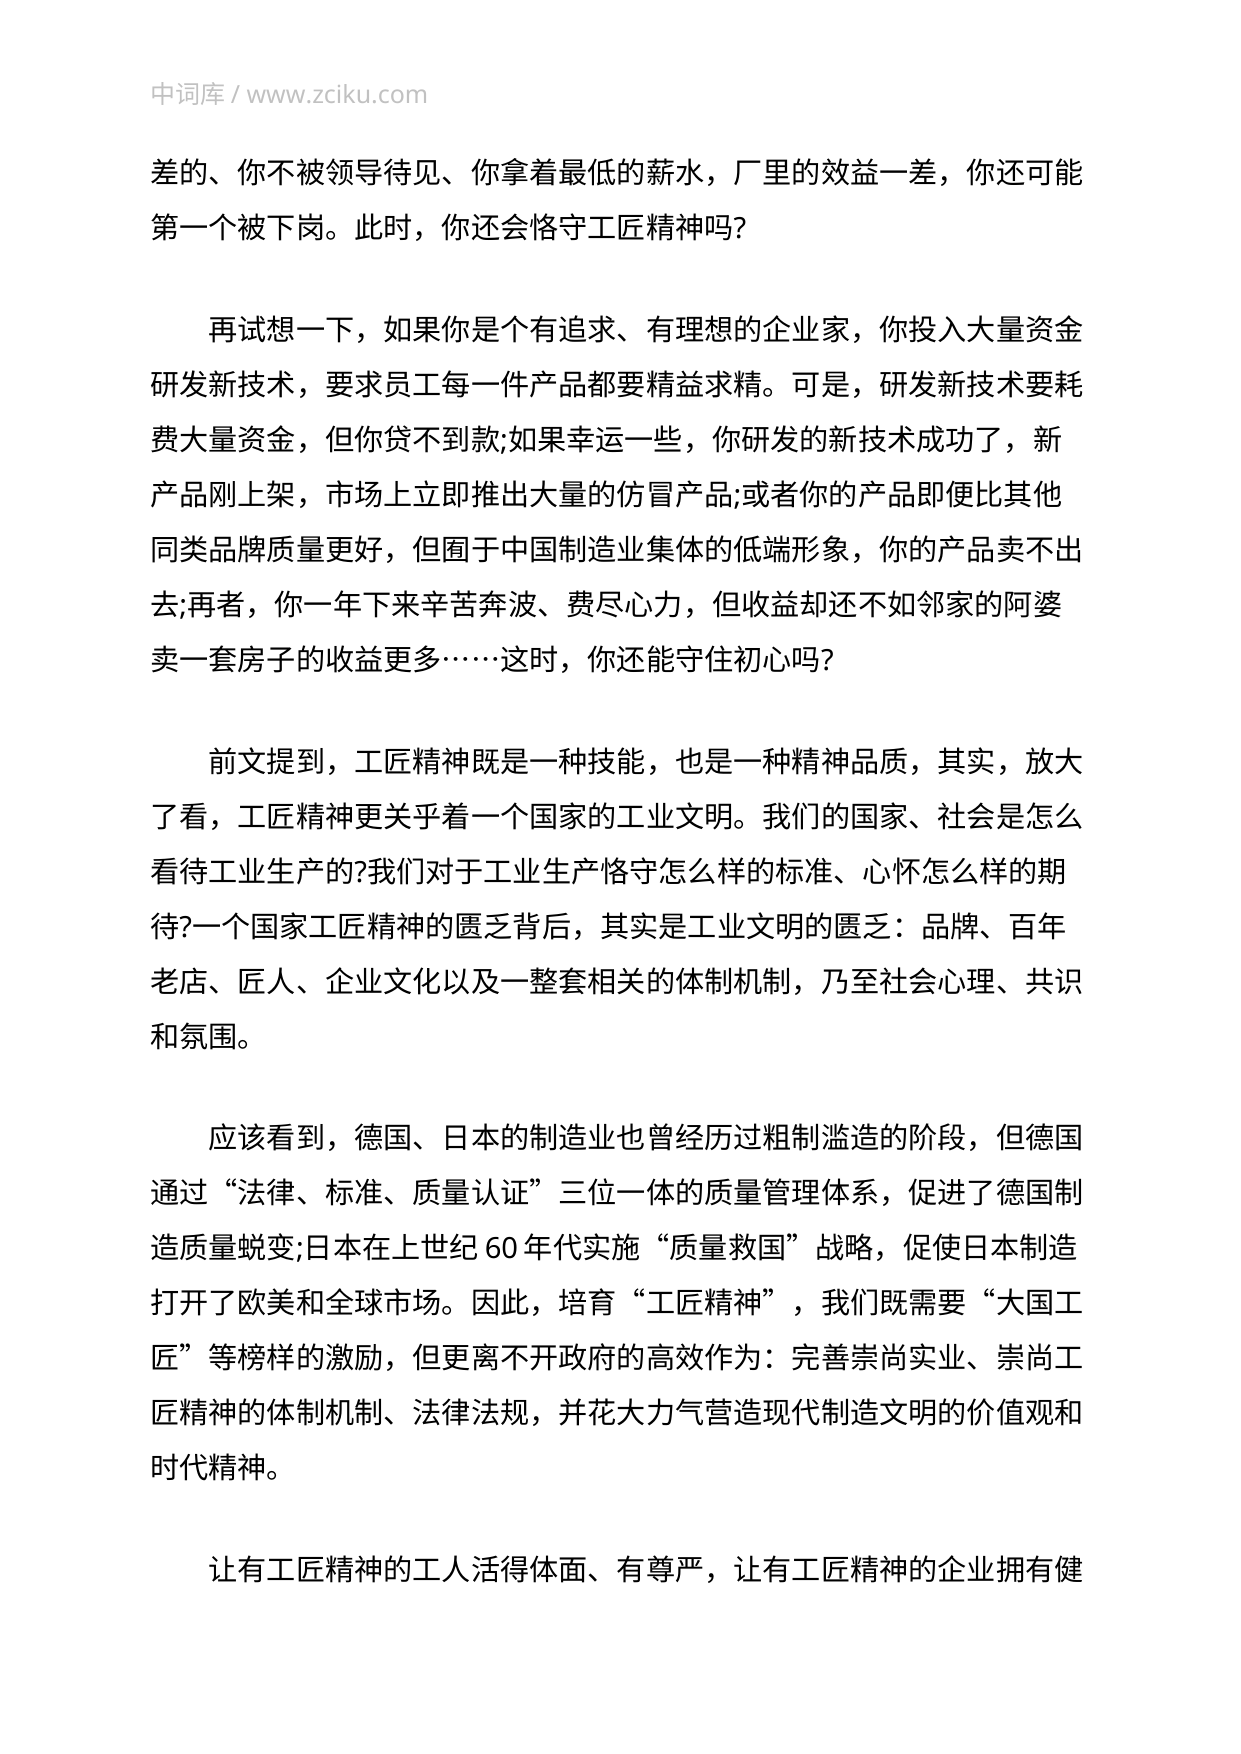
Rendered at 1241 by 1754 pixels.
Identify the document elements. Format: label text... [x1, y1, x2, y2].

text 前文提到，工匠精神既是一种技能，也是一种精神品质，其实，放大了看，工匠精神更关乎着一个国家的工业文明。我们的国家、社会是怎么看待工业生产的?我们对于工业生产恪守怎么样的标准、心怀怎么样的期待?一个国家工匠精神的匮乏背后，其实是工业文明的匮乏：品牌、百年老店、匠人、企业文化以及一整套相关的体制机制，乃至社会心理、共识和氛围。 [150, 738, 1090, 1056]
text 应该看到，德国、日本的制造业也曾经历过粗制滥造的阶段，但德国通过“法律、标准、质量认证”三位一体的质量管理体系，促进了德国制造质量蜕变;日本在上世纪60年代实施“质量救国”战略，促使日本制造打开了欧美和全球市场。因此，培育“工匠精神”，我们既需要“大国工匠”等榜样的激励，但更离不开政府的高效作为：完善崇尚实业、崇尚工匠精神的体制机制、法律法规，并花大力气营造现代制造文明的价值观和时代精神。 [150, 1115, 1090, 1487]
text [150, 150, 1090, 247]
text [150, 1546, 1090, 1588]
text 再试想一下，如果你是个有追求、有理想的企业家，你投入大量资金研发新技术，要求员工每一件产品都要精益求精。可是，研发新技术要耗费大量资金，但你贷不到款;如果幸运一些，你研发的新技术成功了，新产品刚上架，市场上立即推出大量的仿冒产品;或者你的产品即便比其他同类品牌质量更好，但囿于中国制造业集体的低端形象，你的产品卖不出去;再者，你一年下来辛苦奔波、费尽心力，但收益却还不如邻家的阿婆卖一套房子的收益更多……这时，你还能守住初心吗? [150, 307, 1090, 679]
